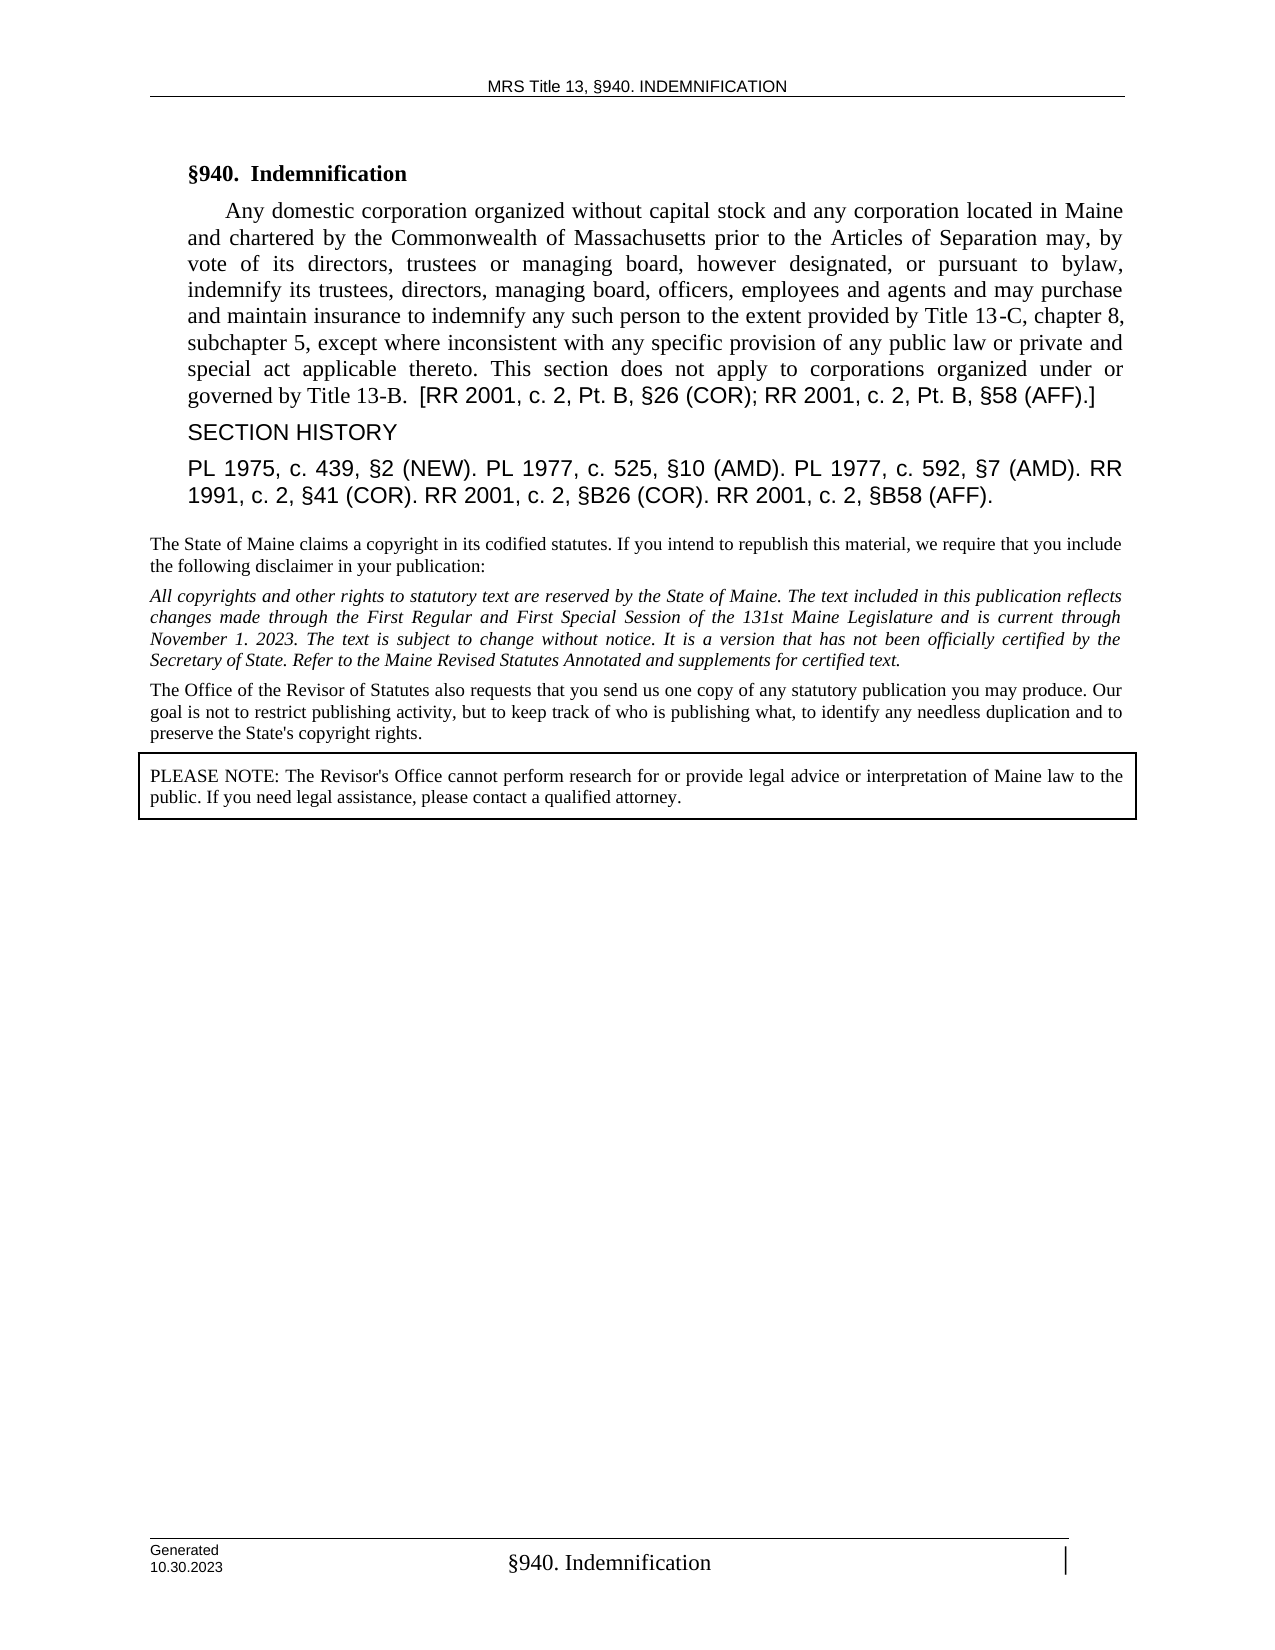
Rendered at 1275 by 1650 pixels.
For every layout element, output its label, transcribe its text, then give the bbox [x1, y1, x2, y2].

text PL 1975, c. 439, §2 (NEW). PL 1977, c. 525, §10 (AMD). PL 1977, c. 592, §7 (AMD). RR 1991, c. 2, §41 (COR). RR 2001, c. 2, §B26 (COR). RR 2001, c. 2, §B58 (AFF). [187, 455, 1125, 508]
text §940. Indemnification [187, 160, 1125, 187]
text The State of Maine claims a copyright in its codified statutes. If you intend to republish this material, we require that you include the following disclaimer in your publication: [150, 533, 1125, 576]
text SECTION HISTORY [187, 418, 1125, 445]
text All copyrights and other rights to statutory text are reserved by the State of Maine. The text included in this publication reflects changes made through the First Regular and First Special Session of the 131st Maine Legislature and is current through November 1. 2023 . The text is subject to change without notice. It is a version that has not been officially certified by the Secretary of State. Refer to the Maine Revised Statutes Annotated and supplements for certified text. [150, 584, 1125, 671]
text PLEASE NOTE: The Revisor's Office cannot perform research for or provide legal advice or interpretation of Maine law to the public. If you need legal assistance, please contact a qualified attorney. [140, 754, 1135, 818]
text Any domestic corporation organized without capital stock and any corporation located in Maine and chartered by the Commonwealth of Massachusetts prior to the Articles of Separation may, by vote of its directors, trustees or managing board, however designated, or pursuant to bylaw, indemnify its trustees, directors, managing board, officers, employees and agents and may purchase and maintain insurance to indemnify any such person to the extent provided by Title 13‑C, chapter 8, subchapter 5, except where inconsistent with any specific provision of any public law or private and special act applicable thereto. This section does not apply to corporations organized under or governed by Title 13‑B. [RR 2001, c. 2, Pt. B, §26 (COR); RR 2001, c. 2, Pt. B, §58 (AFF).] [187, 197, 1125, 408]
text The Office of the Revisor of Statutes also requests that you send us one copy of any statutory publication you may produce. Our goal is not to restrict publishing activity, but to keep track of who is publishing what, to identify any needless duplication and to preserve the State's copyright rights. [150, 679, 1125, 744]
